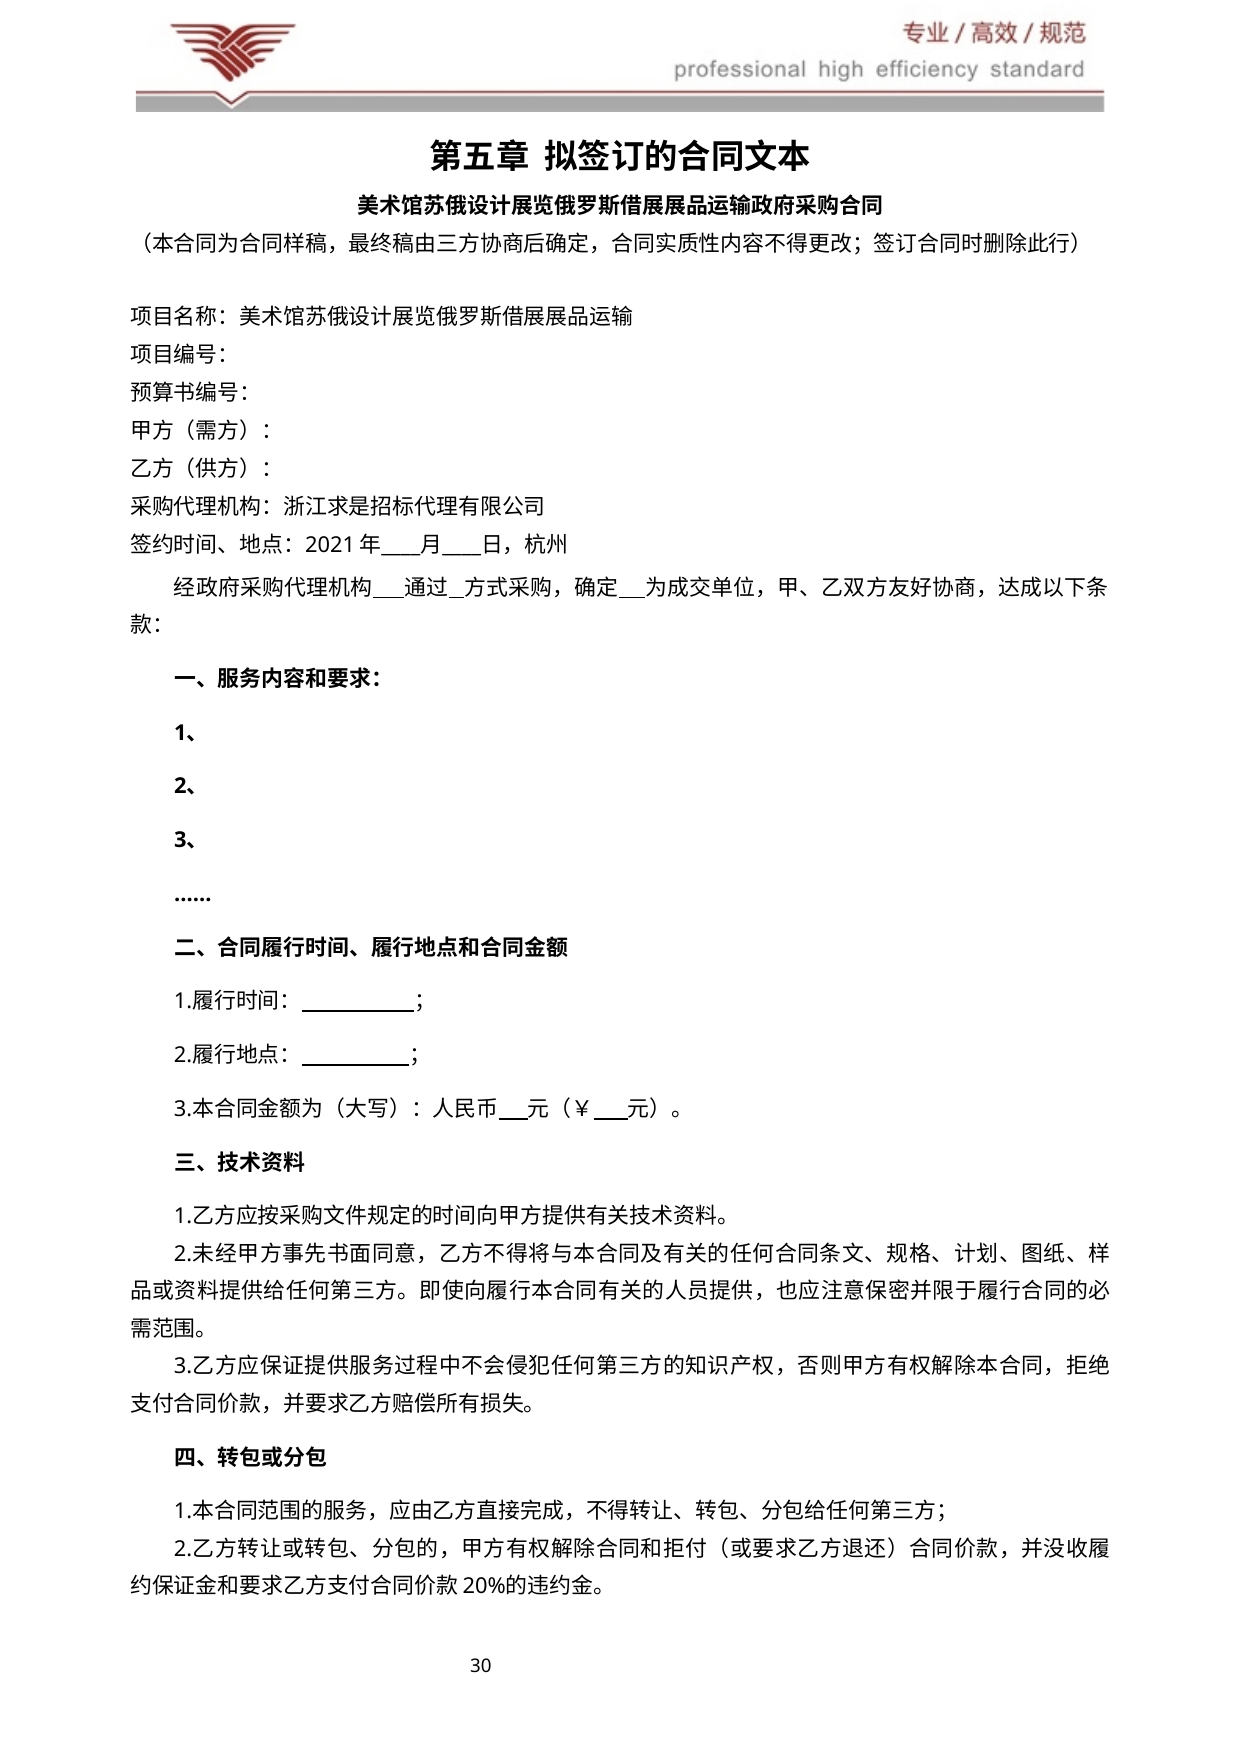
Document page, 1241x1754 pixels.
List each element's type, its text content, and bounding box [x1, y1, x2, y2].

text 一、服务内容和要求： [130, 656, 1110, 694]
text 美术馆苏俄设计展览俄罗斯借展展品运输政府采购合同 [130, 188, 1110, 219]
text 乙方（供方）： [130, 451, 1110, 483]
text 2.乙方转让或转包、分包的，甲方有权解除合同和拒付（或要求乙方退还）合同价款，并没收履约保证金和要求乙方支付合同价款20%的违约金。 [130, 1526, 1110, 1601]
text 3、 [130, 817, 1110, 855]
text （本合同为合同样稿，最终稿由三方协商后确定，合同实质性内容不得更改；签订合同时删除此行） [130, 226, 1110, 257]
text 三、技术资料 [130, 1140, 1110, 1177]
text 四、转包或分包 [130, 1435, 1110, 1472]
text 甲方（需方）： [130, 413, 1110, 445]
text 项目名称：美术馆苏俄设计展览俄罗斯借展展品运输 [130, 299, 1110, 331]
text 预算书编号： [130, 375, 1110, 407]
text 3.本合同金额为（大写）：人民币 元（￥ 元）。 [130, 1086, 1110, 1124]
text 2.履行地点： ； [130, 1032, 1110, 1070]
text 3.乙方应保证提供服务过程中不会侵犯任何第三方的知识产权，否则甲方有权解除本合同，拒绝支付合同价款，并要求乙方赔偿所有损失。 [130, 1344, 1110, 1419]
text 签约时间、地点：2021年____月____日，杭州 [130, 527, 1110, 558]
text 1.乙方应按采购文件规定的时间向甲方提供有关技术资料。 [130, 1194, 1110, 1231]
text 2.未经甲方事先书面同意，乙方不得将与本合同及有关的任何合同条文、规格、计划、图纸、样品或资料提供给任何第三方。即使向履行本合同有关的人员提供，也应注意保密并限于履行合同的必需范围。 [130, 1231, 1110, 1344]
text …… [130, 871, 1110, 909]
text 二、合同履行时间、履行地点和合同金额 [130, 925, 1110, 962]
text 1.本合同范围的服务，应由乙方直接完成，不得转让、转包、分包给任何第三方； [130, 1489, 1110, 1526]
text 经政府采购代理机构 通过 方式采购，确定 为成交单位，甲、乙双方友好协商，达成以下条款： [130, 565, 1110, 640]
text 1.履行时间： ； [130, 979, 1110, 1016]
text 第五章 拟签订的合同文本 [130, 130, 1110, 178]
text 2、 [130, 764, 1110, 801]
text 采购代理机构：浙江求是招标代理有限公司 [130, 489, 1110, 521]
picture [135, 0, 1105, 112]
text 1、 [130, 710, 1110, 747]
text 项目编号： [130, 337, 1110, 369]
